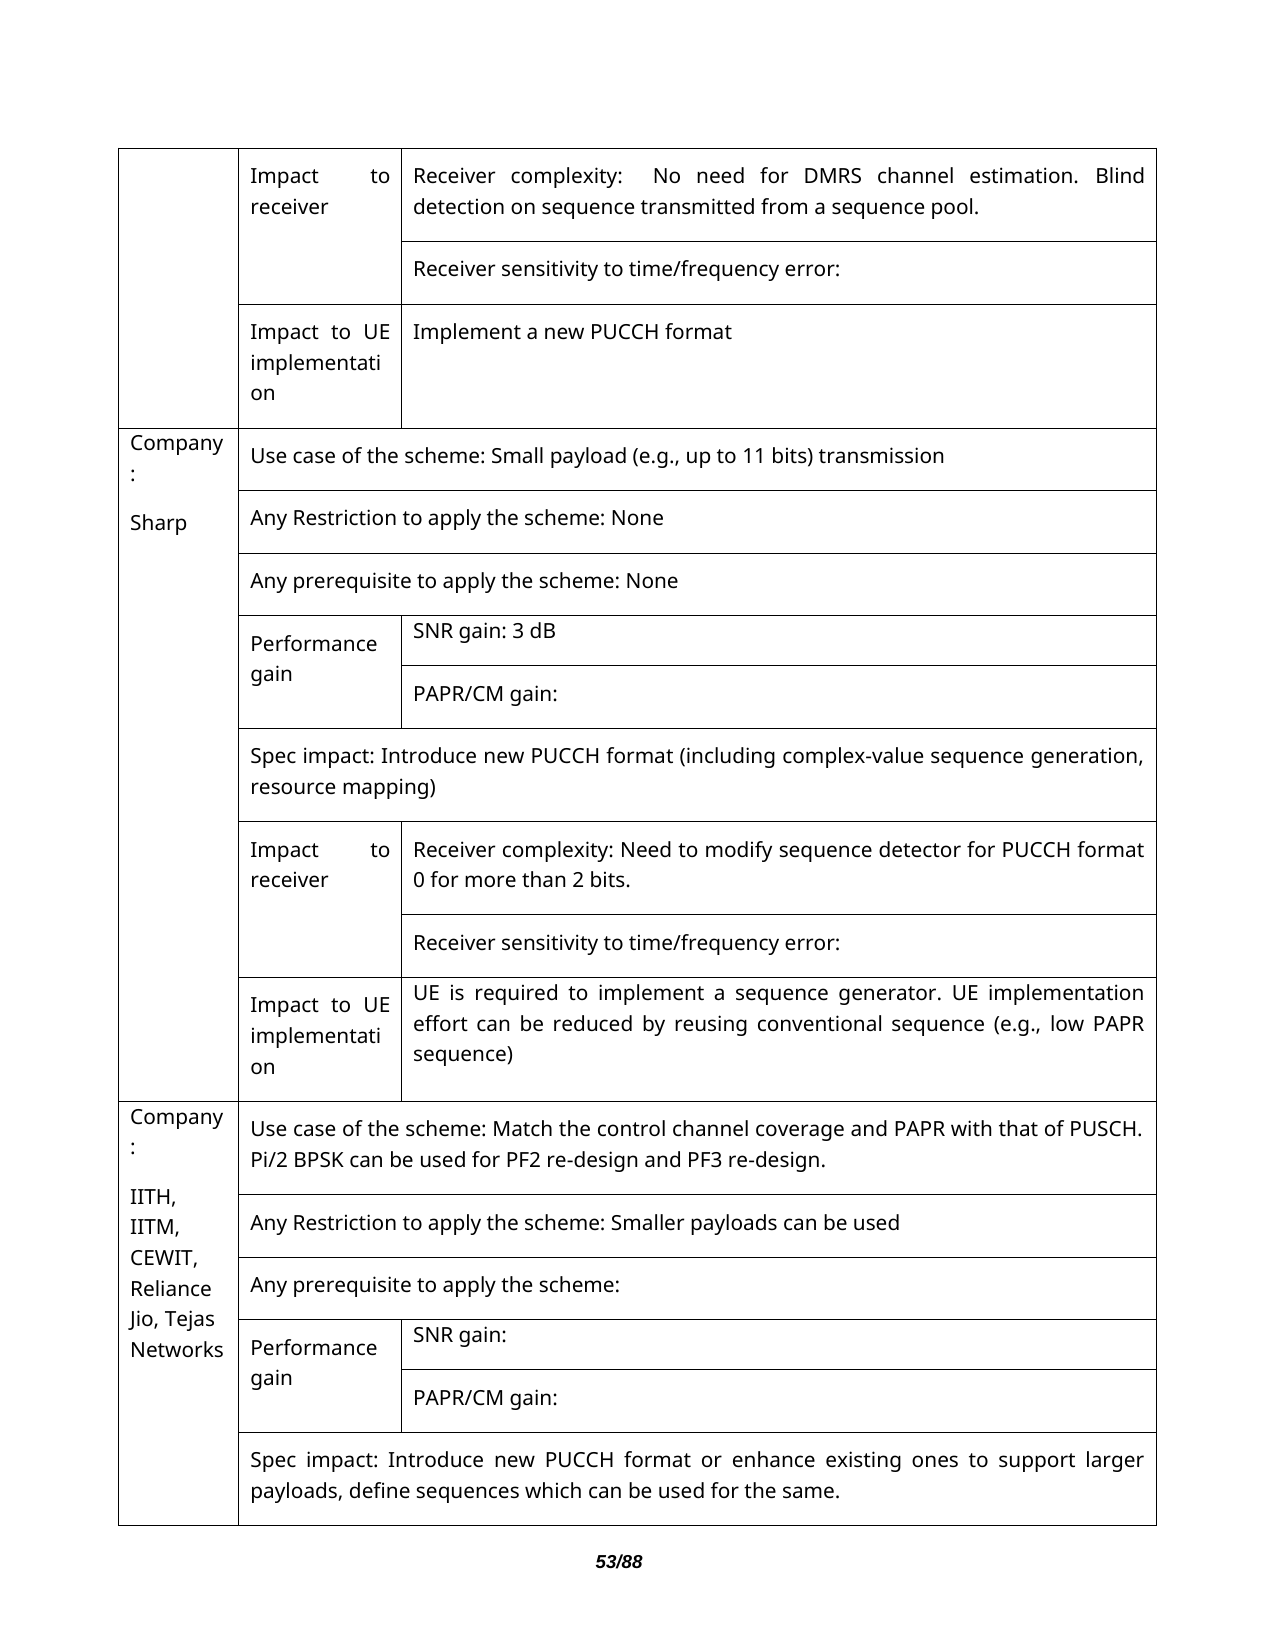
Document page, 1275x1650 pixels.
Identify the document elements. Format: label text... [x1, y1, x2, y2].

table_cell Implement a new PUCCH format [402, 305, 1156, 427]
table_cell Receiver complexity: Need to modify sequence detector for PUCCH format 0 for more than 2 bits. [402, 822, 1156, 914]
table_cell Impact to receiver [239, 149, 401, 303]
table_cell Performance gain [239, 1320, 401, 1432]
table_cell Use case of the scheme: Small payload (e.g., up to 11 bits) transmission [239, 429, 1156, 490]
table_cell PAPR/CM gain: [402, 666, 1156, 728]
table_cell SNR gain: [402, 1320, 1156, 1369]
table_cell Company: IITH, IITM, CEWIT, Reliance Jio, Tejas Networks [119, 1102, 238, 1525]
table_cell Any prerequisite to apply the scheme: [239, 1258, 1156, 1319]
table_cell Spec impact: Introduce new PUCCH format or enhance existing ones to support larger payloads, define sequences which can be used for the same. [239, 1433, 1156, 1525]
table_cell Impact to receiver [239, 822, 401, 977]
table_cell Impact to UE implementation [239, 305, 401, 427]
table_cell PAPR/CM gain: [402, 1370, 1156, 1432]
table_cell Any Restriction to apply the scheme: Smaller payloads can be used [239, 1195, 1156, 1257]
table_cell Spec impact: Introduce new PUCCH format (including complex-value sequence generation, resource mapping) [239, 729, 1156, 821]
table_cell Receiver sensitivity to time/frequency error: [402, 242, 1156, 303]
table_cell Any prerequisite to apply the scheme: None [239, 554, 1156, 615]
table_cell Receiver sensitivity to time/frequency error: [402, 915, 1156, 977]
table_cell Any Restriction to apply the scheme: None [239, 491, 1156, 553]
table_cell Receiver complexity: No need for DMRS channel estimation. Blind detection on sequence transmitted from a sequence pool. [402, 149, 1156, 241]
table_cell Use case of the scheme: Match the control channel coverage and PAPR with that of PUSCH. Pi/2 BPSK can be used for PF2 re-design and PF3 re-design. [239, 1102, 1156, 1194]
table_cell SNR gain: 3 dB [402, 616, 1156, 665]
table_cell Performance gain [239, 616, 401, 728]
table_cell Impact to UE implementation [239, 978, 401, 1101]
table_cell Company: Sharp [119, 429, 238, 1101]
table_cell UE is required to implement a sequence generator. UE implementation effort can be reduced by reusing conventional sequence (e.g., low PAPR sequence) [402, 978, 1156, 1101]
